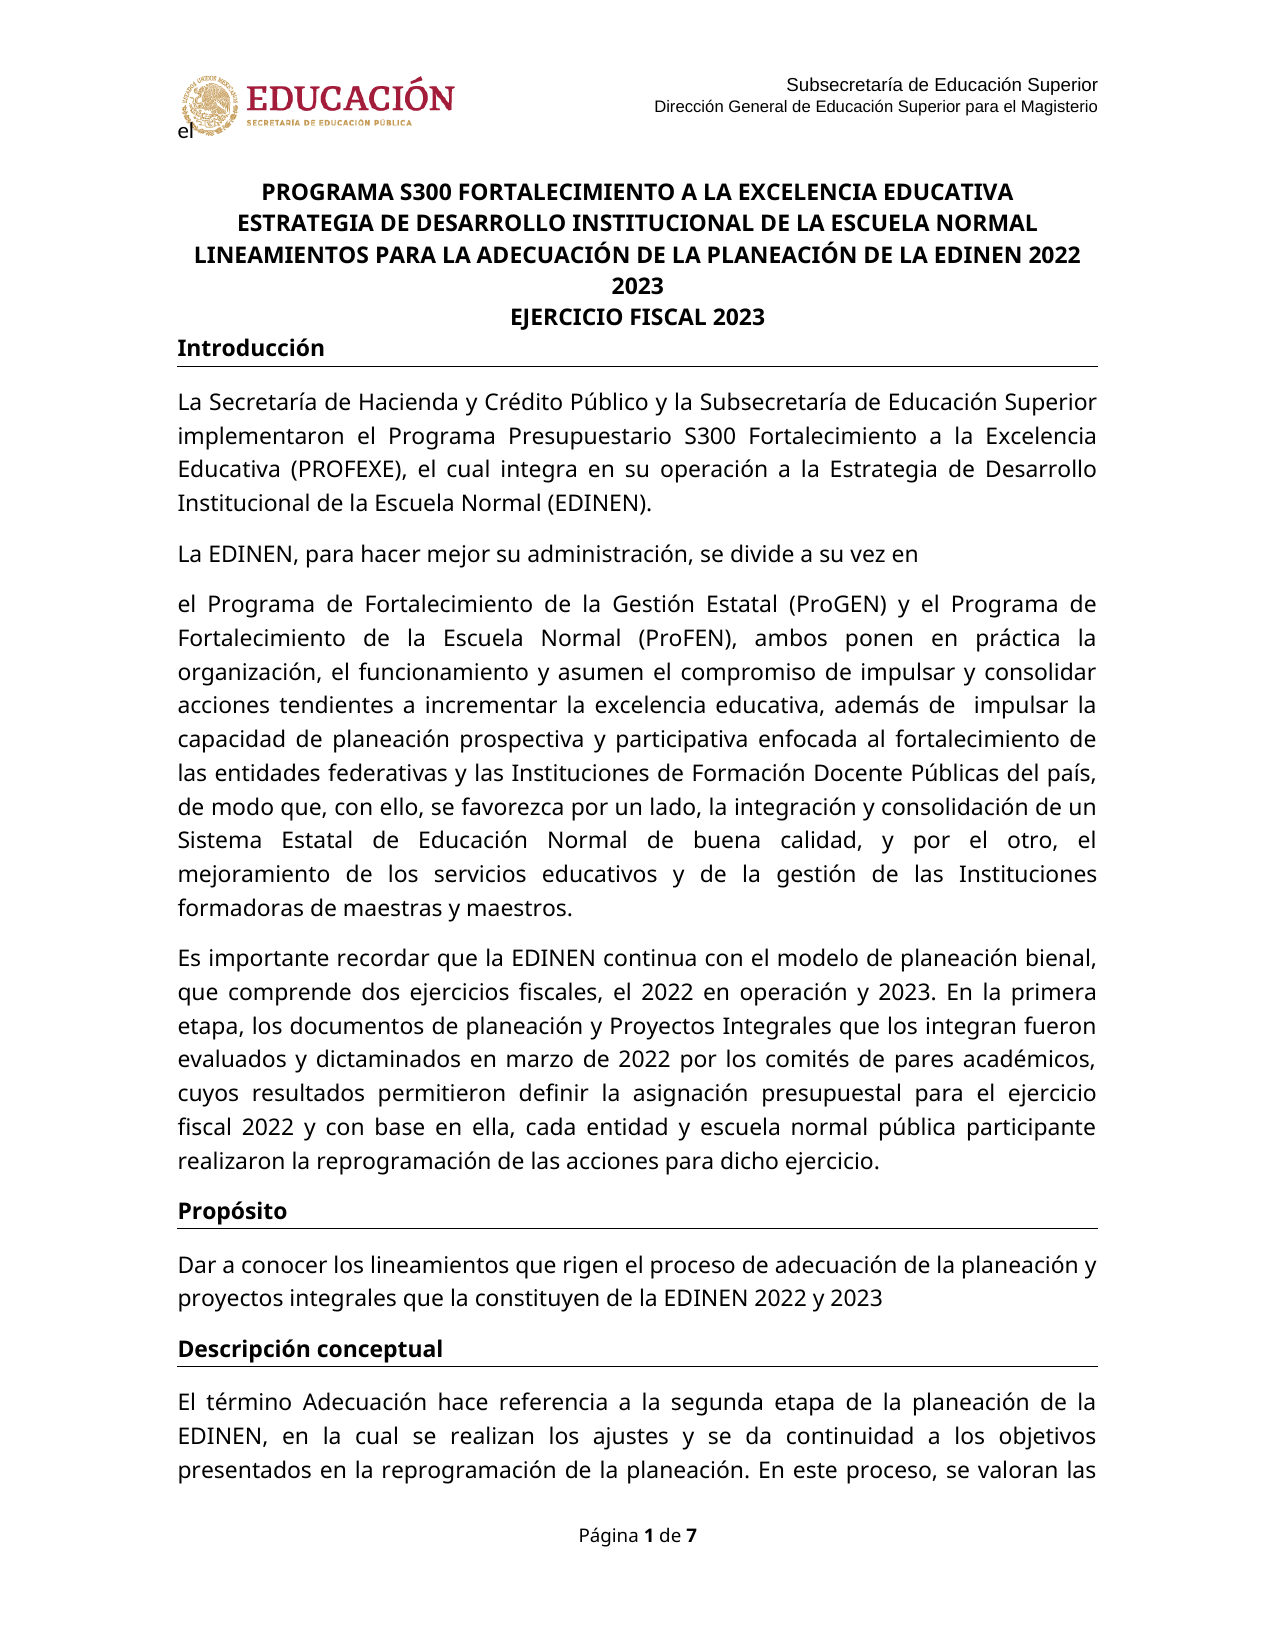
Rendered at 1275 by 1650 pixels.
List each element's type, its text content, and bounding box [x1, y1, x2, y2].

text ESTRATEGIA DE DESARROLLO INSTITUCIONAL DE LA ESCUELA NORMAL [177, 207, 1098, 238]
text Es importante recordar que la EDINEN continua con el modelo de planeación bienal, que comprende dos ejercicios fiscales, el 2022 en operación y 2023. En la primera etapa, los documentos de planeación y Proyectos Integrales que los integran fueron evaluados y dictaminados en marzo de 2022 por los comités de pares académicos, cuyos resultados permitieron definir la asignación presupuestal para el ejercicio fiscal 2022 y con base en ella, cada entidad y escuela normal pública participante realizaron la reprogramación de las acciones para dicho ejercicio. [177, 942, 1098, 1176]
text Propósito [177, 1195, 1098, 1228]
text el Programa de Fortalecimiento de la Gestión Estatal (ProGEN) y el Programa de Fortalecimiento de la Escuela Normal (ProFEN), ambos ponen en práctica la organización, el funcionamiento y asumen el compromiso de impulsar y consolidar acciones tendientes a incrementar la excelencia educativa, además de impulsar la capacidad de planeación prospectiva y participativa enfocada al fortalecimiento de las entidades federativas y las Instituciones de Formación Docente Públicas del país, de modo que, con ello, se favorezca por un lado, la integración y consolidación de un Sistema Estatal de Educación Normal de buena calidad, y por el otro, el mejoramiento de los servicios educativos y de la gestión de las Instituciones formadoras de maestras y maestros. [177, 588, 1098, 923]
text Dar a conocer los lineamientos que rigen el proceso de adecuación de la planeación y proyectos integrales que la constituyen de la EDINEN 2022 y 2023 [177, 1248, 1098, 1313]
text La EDINEN, para hacer mejor su administración, se divide a su vez en [177, 537, 1098, 569]
text Descripción conceptual [177, 1333, 1098, 1366]
text Introducción [177, 332, 1098, 366]
text EJERCICIO FISCAL 2023 [177, 301, 1098, 332]
text La Secretaría de Hacienda y Crédito Público y la Subsecretaría de Educación Superior implementaron el Programa Presupuestario S300 Fortalecimiento a la Excelencia Educativa (PROFEXE), el cual integra en su operación a la Estrategia de Desarrollo Institucional de la Escuela Normal (EDINEN). [177, 386, 1098, 518]
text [177, 1386, 1098, 1485]
text PROGRAMA S300 FORTALECIMIENTO A LA EXCELENCIA EDUCATIVA [177, 176, 1098, 207]
text LINEAMIENTOS PARA LA ADECUACIÓN DE LA PLANEACIÓN DE LA EDINEN 2022 2023 [177, 238, 1098, 301]
